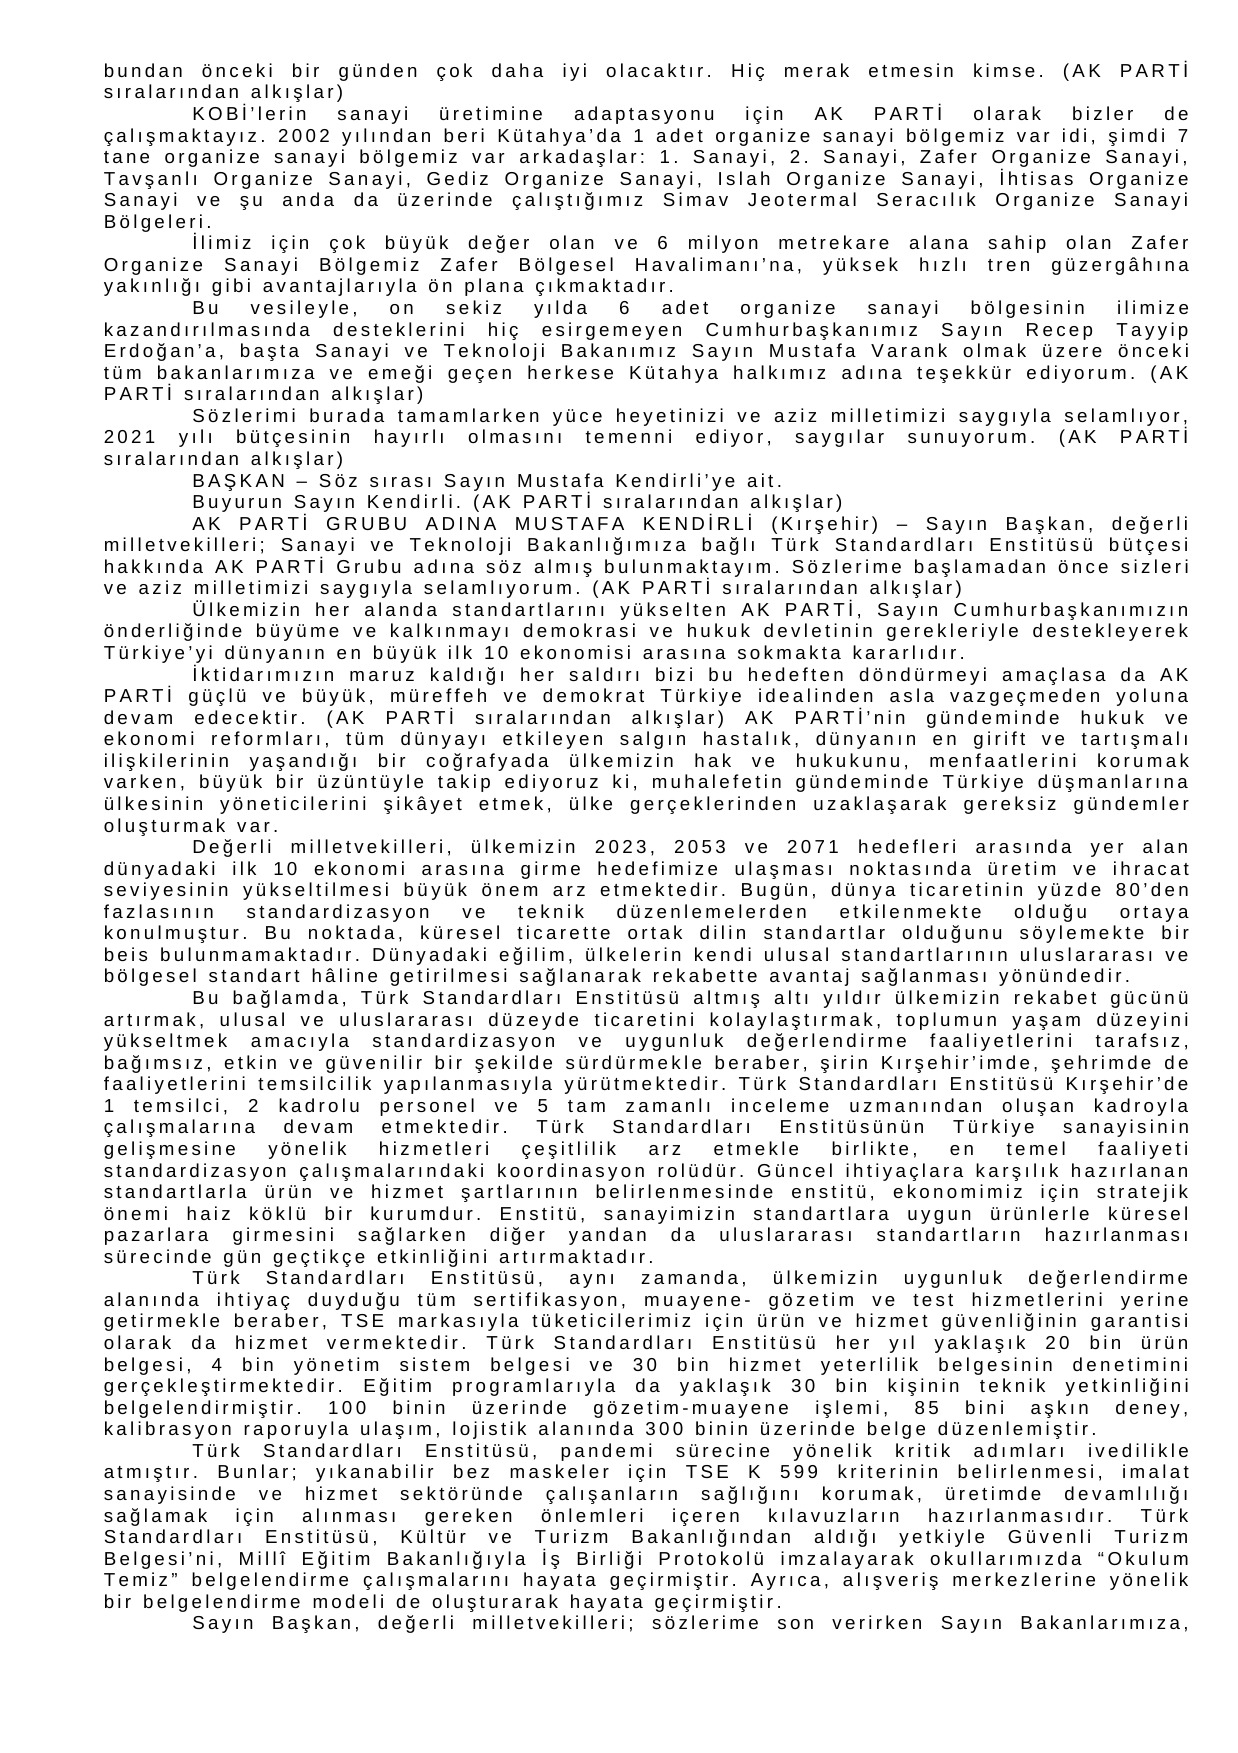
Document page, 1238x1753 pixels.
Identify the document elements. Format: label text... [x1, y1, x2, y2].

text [103, 1612, 1190, 1634]
text BAŞKAN – Söz sırası Sayın Mustafa Kendirli’ye ait. [103, 469, 1190, 491]
text Türk Standardları Enstitüsü, pandemi sürecine yönelik kritik adımları ivedilikle atmıştır. Bunlar; yıkanabilir bez maskeler için TSE K 599 kriterinin belirlenmesi, imalat sanayisinde ve hizmet sektöründe çalışanların sağlığını korumak, üretimde devamlılığı sağlamak için alınması gereken önlemleri içeren kılavuzların hazırlanmasıdır. Türk Standardları Enstitüsü, Kültür ve Turizm Bakanlığından aldığı yetkiyle Güvenli Turizm Belgesi’ni, Millî Eğitim Bakanlığıyla İş Birliği Protokolü imzalayarak okullarımızda “Okulum Temiz” belgelendirme çalışmalarını hayata geçirmiştir. Ayrıca, alışveriş merkezlerine yönelik bir belgelendirme modeli de oluşturarak hayata geçirmiştir. [103, 1440, 1190, 1612]
text Bu bağlamda, Türk Standardları Enstitüsü altmış altı yıldır ülkemizin rekabet gücünü artırmak, ulusal ve uluslararası düzeyde ticaretini kolaylaştırmak, toplumun yaşam düzeyini yükseltmek amacıyla standardizasyon ve uygunluk değerlendirme faaliyetlerini tarafsız, bağımsız, etkin ve güvenilir bir şekilde sürdürmekle beraber, şirin Kırşehir’imde, şehrimde de faaliyetlerini temsilcilik yapılanmasıyla yürütmektedir. Türk Standardları Enstitüsü Kırşehir’de 1 temsilci, 2 kadrolu personel ve 5 tam zamanlı inceleme uzmanından oluşan kadroyla çalışmalarına devam etmektedir. Türk Standardları Enstitüsünün Türkiye sanayisinin gelişmesine yönelik hizmetleri çeşitlilik arz etmekle birlikte, en temel faaliyeti standardizasyon çalışmalarındaki koordinasyon rolüdür. Güncel ihtiyaçlara karşılık hazırlanan standartlarla ürün ve hizmet şartlarının belirlenmesinde enstitü, ekonomimiz için stratejik önemi haiz köklü bir kurumdur. Enstitü, sanayimizin standartlara uygun ürünlerle küresel pazarlara girmesini sağlarken diğer yandan da uluslararası standartların hazırlanması sürecinde gün geçtikçe etkinliğini artırmaktadır. [103, 987, 1190, 1267]
text AK PARTİ GRUBU ADINA MUSTAFA KENDİRLİ (Kırşehir) – Sayın Başkan, değerli milletvekilleri; Sanayi ve Teknoloji Bakanlığımıza bağlı Türk Standardları Enstitüsü bütçesi hakkında AK PARTİ Grubu adına söz almış bulunmaktayım. Sözlerime başlamadan önce sizleri ve aziz milletimizi saygıyla selamlıyorum. (AK PARTİ sıralarından alkışlar) [103, 512, 1190, 599]
text KOBİ’lerin sanayi üretimine adaptasyonu için AK PARTİ olarak bizler de çalışmaktayız. 2002 yılından beri Kütahya’da 1 adet organize sanayi bölgemiz var idi, şimdi 7 tane organize sanayi bölgemiz var arkadaşlar: 1. Sanayi, 2. Sanayi, Zafer Organize Sanayi, Tavşanlı Organize Sanayi, Gediz Organize Sanayi, Islah Organize Sanayi, İhtisas Organize Sanayi ve şu anda da üzerinde çalıştığımız Simav Jeotermal Seracılık Organize Sanayi Bölgeleri. [103, 103, 1190, 232]
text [103, 60, 1190, 103]
text Türk Standardları Enstitüsü, aynı zamanda, ülkemizin uygunluk değerlendirme alanında ihtiyaç duyduğu tüm sertifikasyon, muayene- gözetim ve test hizmetlerini yerine getirmekle beraber, TSE markasıyla tüketicilerimiz için ürün ve hizmet güvenliğinin garantisi olarak da hizmet vermektedir. Türk Standardları Enstitüsü her yıl yaklaşık 20 bin ürün belgesi, 4 bin yönetim sistem belgesi ve 30 bin hizmet yeterlilik belgesinin denetimini gerçekleştirmektedir. Eğitim programlarıyla da yaklaşık 30 bin kişinin teknik yetkinliğini belgelendirmiştir. 100 binin üzerinde gözetim-muayene işlemi, 85 bini aşkın deney, kalibrasyon raporuyla ulaşım, lojistik alanında 300 binin üzerinde belge düzenlemiştir. [103, 1267, 1190, 1440]
text Sözlerimi burada tamamlarken yüce heyetinizi ve aziz milletimizi saygıyla selamlıyor, 2021 yılı bütçesinin hayırlı olmasını temenni ediyor, saygılar sunuyorum. (AK PARTİ sıralarından alkışlar) [103, 405, 1190, 469]
text Ülkemizin her alanda standartlarını yükselten AK PARTİ, Sayın Cumhurbaşkanımızın önderliğinde büyüme ve kalkınmayı demokrasi ve hukuk devletinin gerekleriyle destekleyerek Türkiye’yi dünyanın en büyük ilk 10 ekonomisi arasına sokmakta kararlıdır. [103, 599, 1190, 663]
text Buyurun Sayın Kendirli. (AK PARTİ sıralarından alkışlar) [103, 491, 1190, 512]
text İlimiz için çok büyük değer olan ve 6 milyon metrekare alana sahip olan Zafer Organize Sanayi Bölgemiz Zafer Bölgesel Havalimanı’na, yüksek hızlı tren güzergâhına yakınlığı gibi avantajlarıyla ön plana çıkmaktadır. [103, 232, 1190, 297]
text Bu vesileyle, on sekiz yılda 6 adet organize sanayi bölgesinin ilimize kazandırılmasında desteklerini hiç esirgemeyen Cumhurbaşkanımız Sayın Recep Tayyip Erdoğan’a, başta Sanayi ve Teknoloji Bakanımız Sayın Mustafa Varank olmak üzere önceki tüm bakanlarımıza ve emeği geçen herkese Kütahya halkımız adına teşekkür ediyorum. (AK PARTİ sıralarından alkışlar) [103, 297, 1190, 405]
text Değerli milletvekilleri, ülkemizin 2023, 2053 ve 2071 hedefleri arasında yer alan dünyadaki ilk 10 ekonomi arasına girme hedefimize ulaşması noktasında üretim ve ihracat seviyesinin yükseltilmesi büyük önem arz etmektedir. Bugün, dünya ticaretinin yüzde 80’den fazlasının standardizasyon ve teknik düzenlemelerden etkilenmekte olduğu ortaya konulmuştur. Bu noktada, küresel ticarette ortak dilin standartlar olduğunu söylemekte bir beis bulunmamaktadır. Dünyadaki eğilim, ülkelerin kendi ulusal standartlarının uluslararası ve bölgesel standart hâline getirilmesi sağlanarak rekabette avantaj sağlanması yönündedir. [103, 836, 1190, 987]
text İktidarımızın maruz kaldığı her saldırı bizi bu hedeften döndürmeyi amaçlasa da AK PARTİ güçlü ve büyük, müreffeh ve demokrat Türkiye idealinden asla vazgeçmeden yoluna devam edecektir. (AK PARTİ sıralarından alkışlar) AK PARTİ’nin gündeminde hukuk ve ekonomi reformları, tüm dünyayı etkileyen salgın hastalık, dünyanın en girift ve tartışmalı ilişkilerinin yaşandığı bir coğrafyada ülkemizin hak ve hukukunu, menfaatlerini korumak varken, büyük bir üzüntüyle takip ediyoruz ki, muhalefetin gündeminde Türkiye düşmanlarına ülkesinin yöneticilerini şikâyet etmek, ülke gerçeklerinden uzaklaşarak gereksiz gündemler oluşturmak var. [103, 663, 1190, 836]
